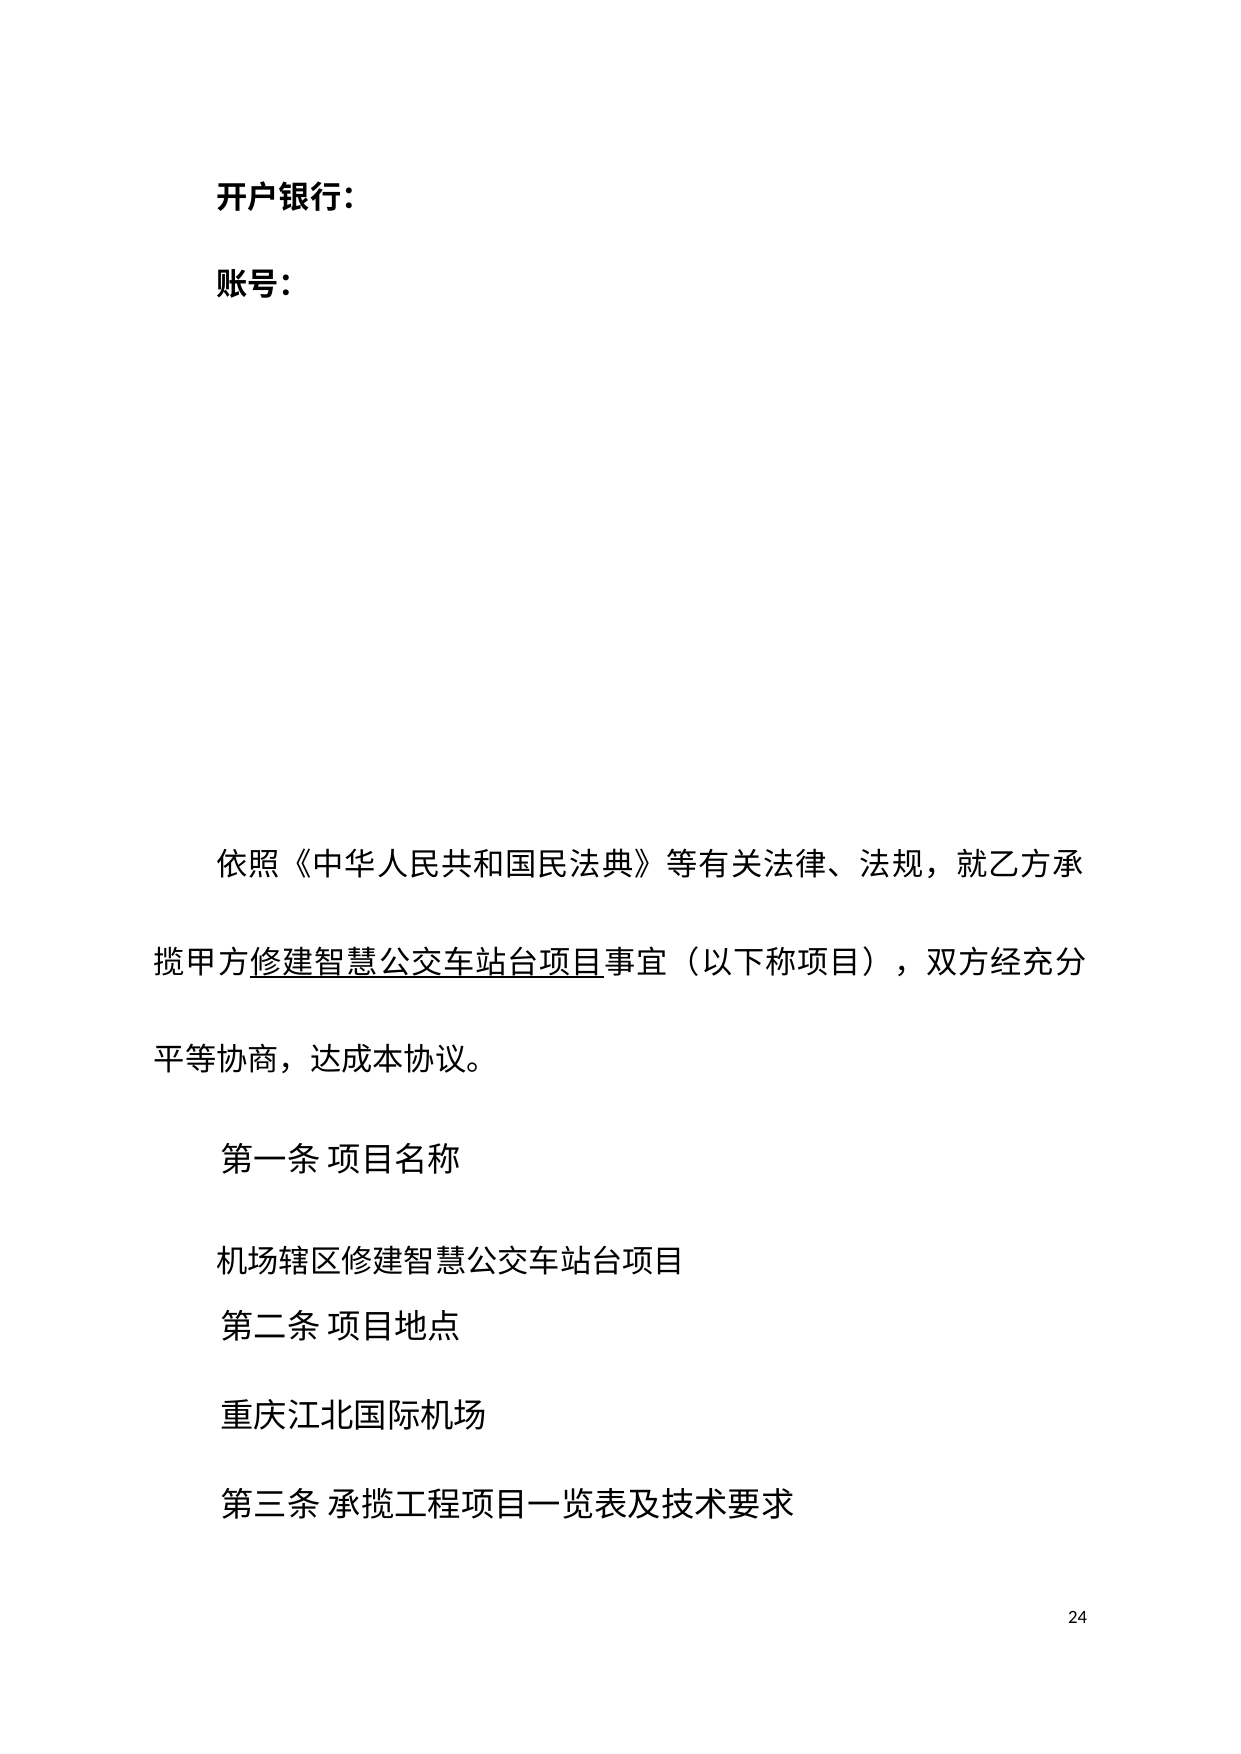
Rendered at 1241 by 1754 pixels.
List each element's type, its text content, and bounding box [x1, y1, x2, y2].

list 承揽工程项目一览表及技术要求 [153, 1469, 1087, 1534]
text 账号： [153, 249, 1087, 314]
subtitle 第一条 项目名称 [153, 1125, 1087, 1190]
list 项目地点 [153, 1291, 1087, 1356]
text 开户银行： [153, 162, 1087, 227]
text 重庆江北国际机场 [153, 1380, 1087, 1445]
text 依照《中华人民共和国民法典》等有关法律、法规，就乙方承揽甲方修建智慧公交车站台项目事宜（以下称项目），双方经充分平等协商，达成本协议。 [153, 830, 1087, 1090]
text 机场辖区修建智慧公交车站台项目 [153, 1226, 1087, 1291]
